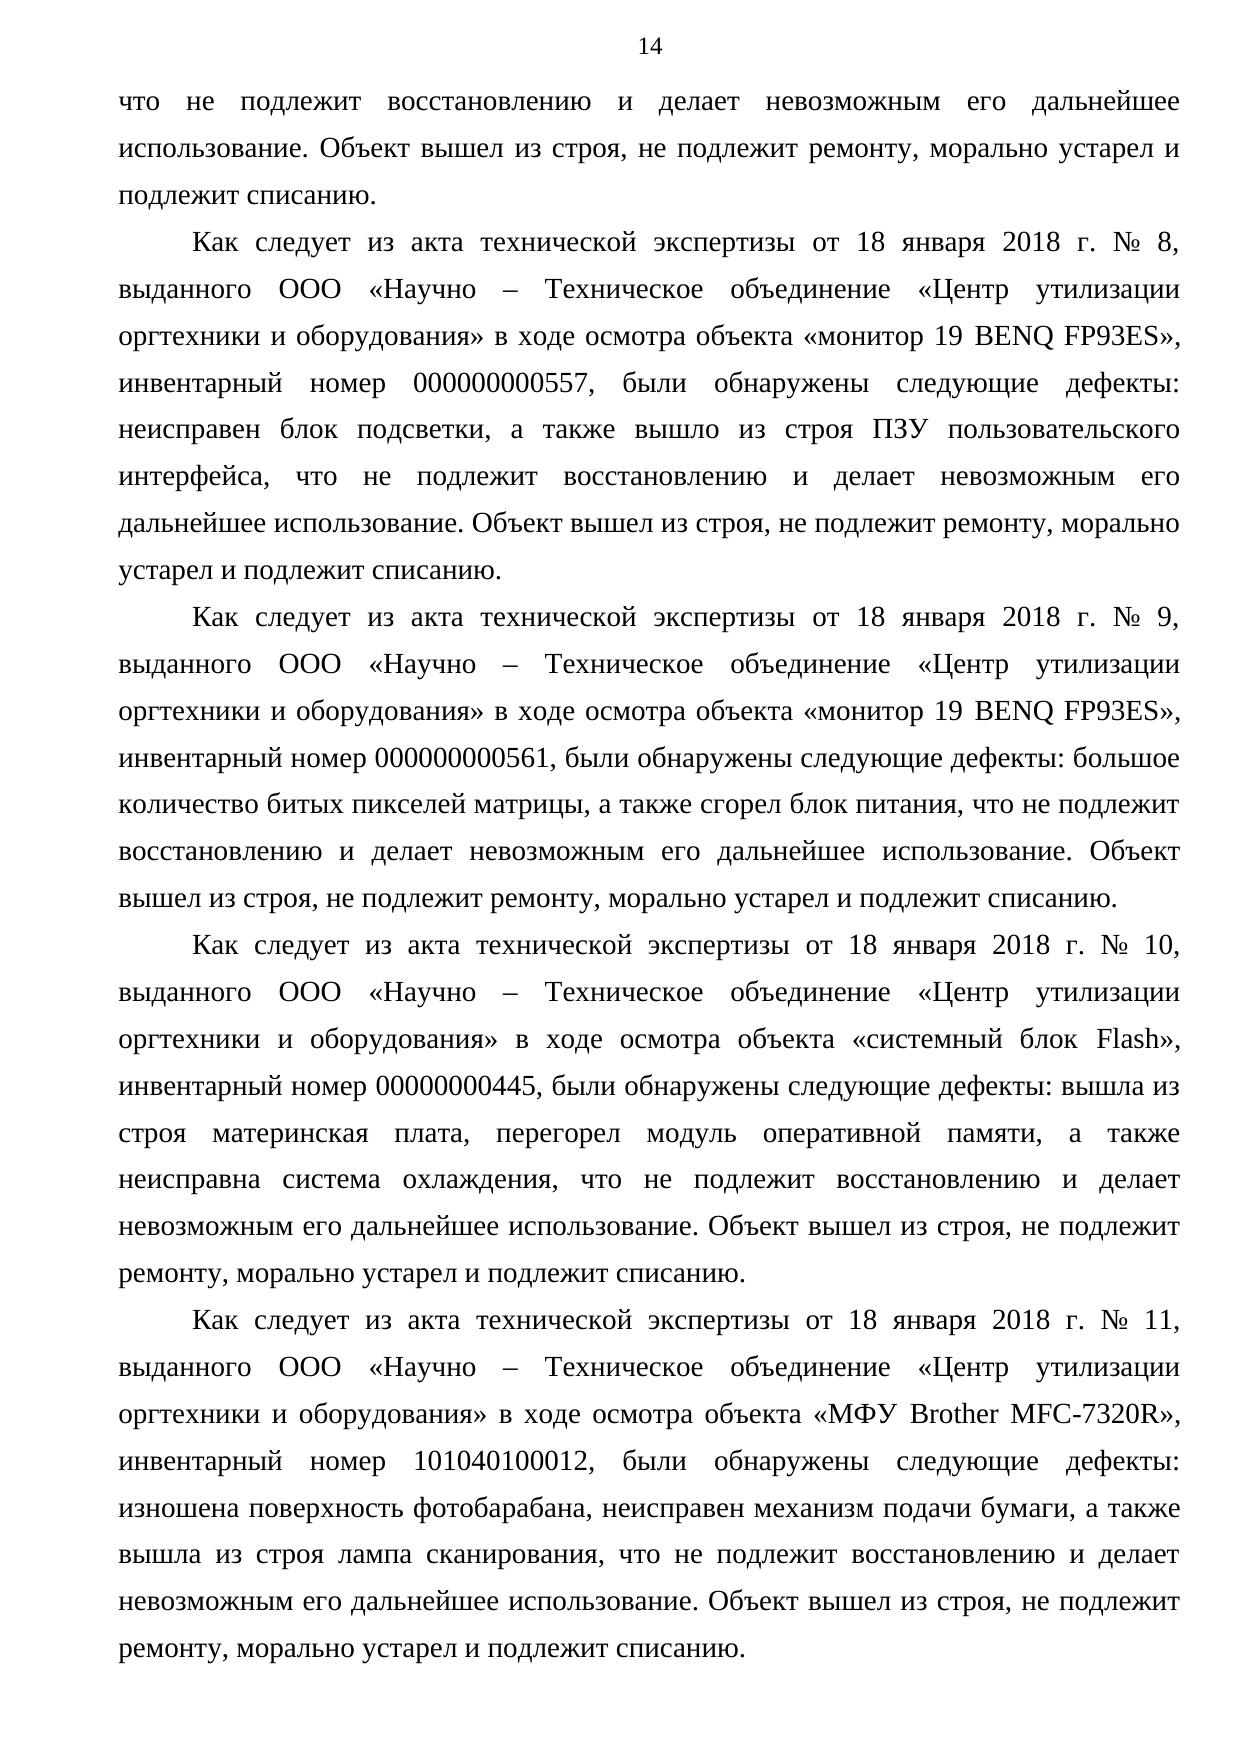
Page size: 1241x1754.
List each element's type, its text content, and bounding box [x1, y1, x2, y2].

text Как следует из акта технической экспертизы от 18 января 2018 г. № 11, выданного ООО «Научно – Техническое объединение «Центр утилизации оргтехники и оборудования» в ходе осмотра объекта «МФУ Brother MFC-7320R», инвентарный номер 101040100012, были обнаружены следующие дефекты: изношена поверхность фотобарабана, неисправен механизм подачи бумаги, а также вышла из строя лампа сканирования, что не подлежит восстановлению и делает невозможным его дальнейшее использование. Объект вышел из строя, не подлежит ремонту, морально устарел и подлежит списанию. [118, 1302, 1181, 1664]
text Как следует из акта технической экспертизы от 18 января 2018 г. № 9, выданного ООО «Научно – Техническое объединение «Центр утилизации оргтехники и оборудования» в ходе осмотра объекта «монитор 19 BENQ FP93ES», инвентарный номер 000000000561, были обнаружены следующие дефекты: большое количество битых пикселей матрицы, а также сгорел блок питания, что не подлежит восстановлению и делает невозможным его дальнейшее использование. Объект вышел из строя, не подлежит ремонту, морально устарел и подлежит списанию. [118, 599, 1181, 914]
text Как следует из акта технической экспертизы от 18 января 2018 г. № 10, выданного ООО «Научно – Техническое объединение «Центр утилизации оргтехники и оборудования» в ходе осмотра объекта «системный блок Flash», инвентарный номер 00000000445, были обнаружены следующие дефекты: вышла из строя материнская плата, перегорел модуль оперативной памяти, а также неисправна система охлаждения, что не подлежит восстановлению и делает невозможным его дальнейшее использование. Объект вышел из строя, не подлежит ремонту, морально устарел и подлежит списанию. [118, 927, 1181, 1289]
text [118, 83, 1181, 211]
text Как следует из акта технической экспертизы от 18 января 2018 г. № 8, выданного ООО «Научно – Техническое объединение «Центр утилизации оргтехники и оборудования» в ходе осмотра объекта «монитор 19 BENQ FP93ES», инвентарный номер 000000000557, были обнаружены следующие дефекты: неисправен блок подсветки, а также вышло из строя ПЗУ пользовательского интерфейса, что не подлежит восстановлению и делает невозможным его дальнейшее использование. Объект вышел из строя, не подлежит ремонту, морально устарел и подлежит списанию. [118, 224, 1181, 586]
